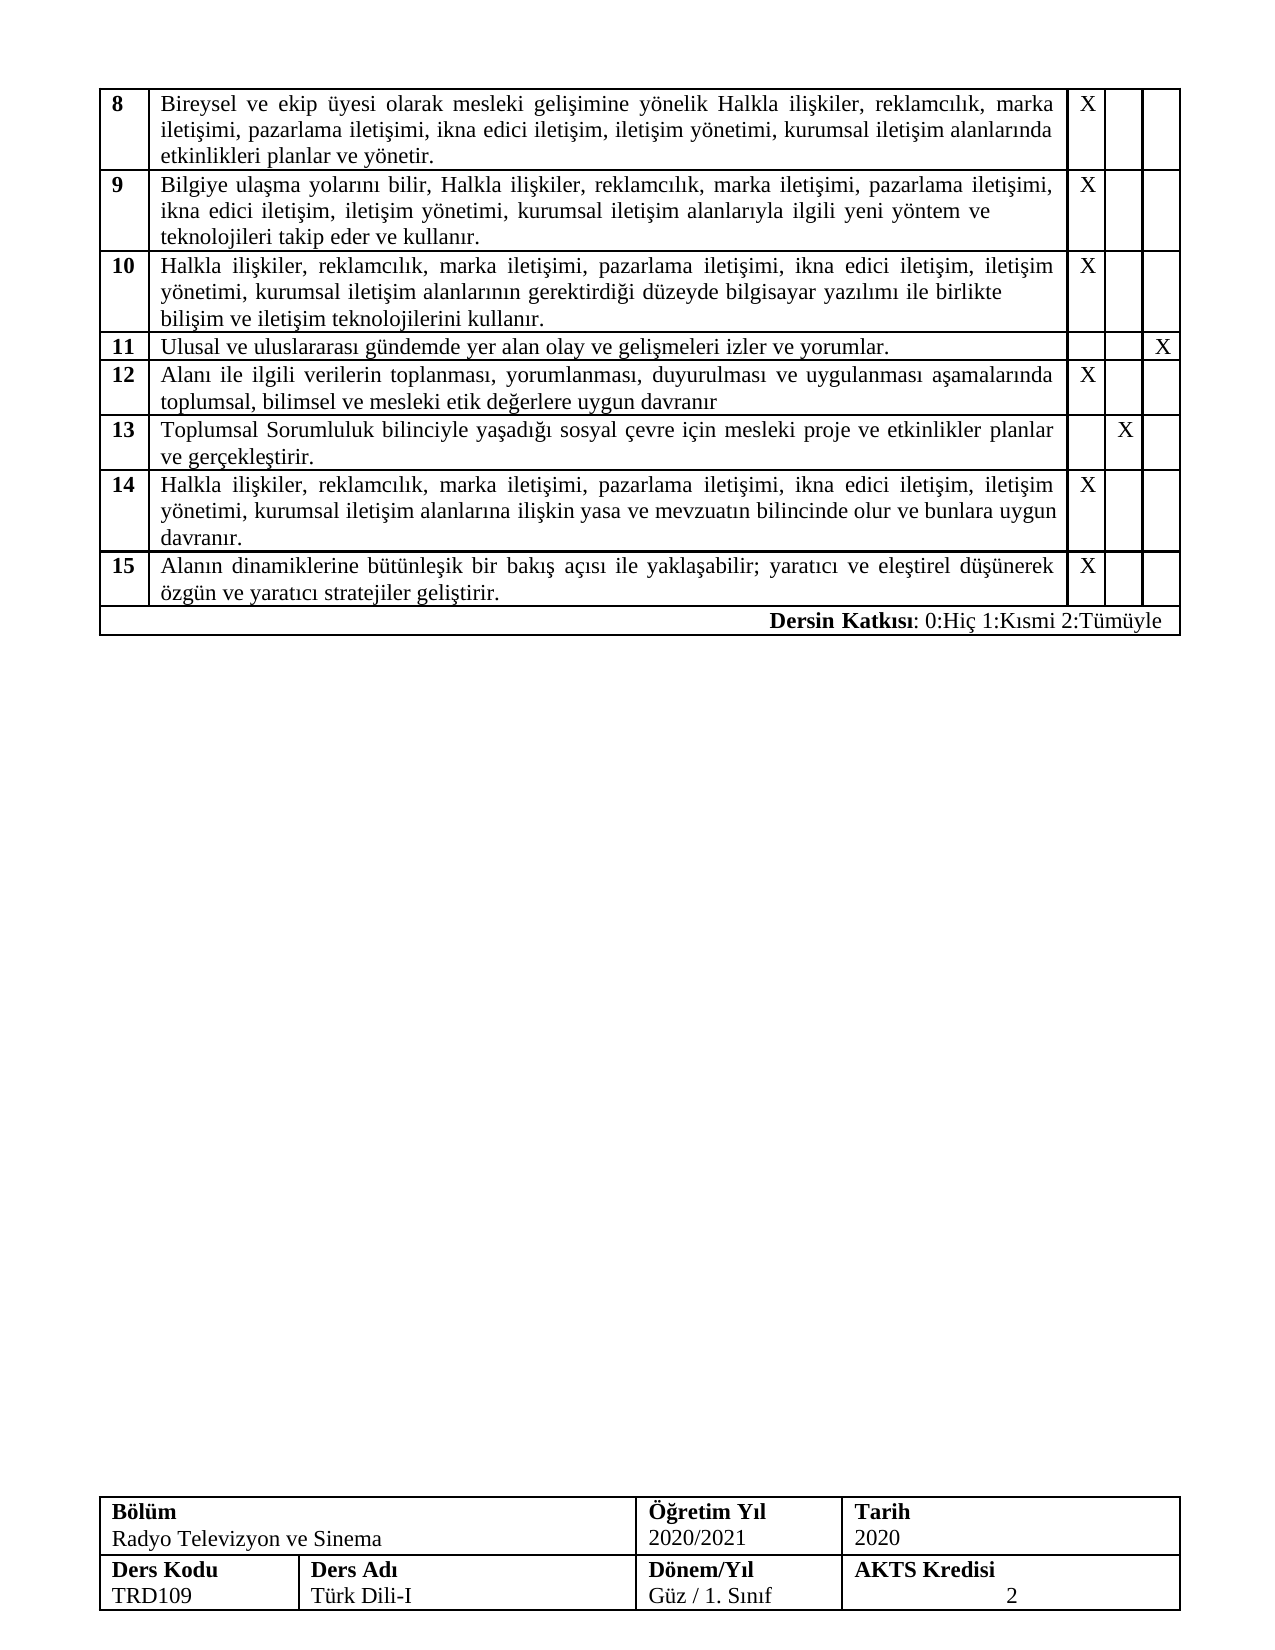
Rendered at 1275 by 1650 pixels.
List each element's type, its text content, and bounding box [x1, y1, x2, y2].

table_cell X [1069, 471, 1104, 550]
table_cell Ders Adı Türk Dili-I [300, 1556, 635, 1609]
table_cell 10 [101, 252, 148, 331]
table_cell [1069, 416, 1104, 469]
table_cell [1106, 252, 1141, 331]
table_cell X [1106, 416, 1141, 469]
table_cell 9 [101, 171, 148, 250]
table_cell Ders Kodu TRD109 [101, 1556, 298, 1609]
table_cell X [1069, 553, 1104, 605]
table_cell [1106, 333, 1141, 359]
table_cell [1144, 252, 1179, 331]
table_cell [1106, 361, 1141, 414]
table_cell [1106, 171, 1141, 250]
table_cell [1106, 471, 1141, 550]
table_cell [1144, 416, 1179, 469]
table_cell X [1069, 171, 1104, 250]
table_cell [1144, 471, 1179, 550]
table_cell [1106, 90, 1141, 169]
table_cell Toplumsal Sorumluluk bilinciyle yaşadığı sosyal çevre için mesleki proje ve etkinlikler planlar ve gerçekleştirir. [150, 416, 1066, 469]
table_cell Alanın dinamiklerine bütünleşik bir bakış açısı ile yaklaşabilir; yaratıcı ve eleştirel düşünerek özgün ve yaratıcı stratejiler geliştirir. [150, 553, 1066, 605]
table_cell Bilgiye ulaşma yolarını bilir, Halkla ilişkiler, reklamcılık, marka iletişimi, pazarlama iletişimi, ikna edici iletişim, iletişim yönetimi, kurumsal iletişim alanlarıyla ilgili yeni yöntem ve teknolojileri takip eder ve kullanır. [150, 171, 1066, 250]
table_header Öğretim Yıl 2020/2021 [637, 1498, 841, 1554]
table_cell 15 [101, 553, 148, 605]
table_cell 8 [101, 90, 148, 169]
table_cell 12 [101, 361, 148, 414]
table_cell Ulusal ve uluslararası gündemde yer alan olay ve gelişmeleri izler ve yorumlar. [150, 333, 1066, 359]
table_cell X [1069, 252, 1104, 331]
table_cell X [1069, 90, 1104, 169]
table_cell [1144, 361, 1179, 414]
table_cell 14 [101, 471, 148, 550]
table_cell Dersin Katkısı: 0:Hiç 1:Kısmi 2:Tümüyle [101, 607, 1179, 633]
table_cell [1069, 333, 1104, 359]
table_header Bölüm Radyo Televizyon ve Sinema [101, 1498, 635, 1554]
table_cell 11 [101, 333, 148, 359]
table_cell 13 [101, 416, 148, 469]
table_cell X [1144, 333, 1179, 359]
table_cell Alanı ile ilgili verilerin toplanması, yorumlanması, duyurulması ve uygulanması aşamalarında toplumsal, bilimsel ve mesleki etik değerlere uygun davranır [150, 361, 1066, 414]
table_cell X [1069, 361, 1104, 414]
table_cell AKTS Kredisi 2 [843, 1556, 1179, 1609]
table_cell [1106, 553, 1141, 605]
table_cell [1144, 171, 1179, 250]
table_cell [1144, 553, 1179, 605]
table_cell Halkla ilişkiler, reklamcılık, marka iletişimi, pazarlama iletişimi, ikna edici iletişim, iletişim yönetimi, kurumsal iletişim alanlarına ilişkin yasa ve mevzuatın bilincinde olur ve bunlara uygun davranır. [150, 471, 1066, 550]
table_cell Halkla ilişkiler, reklamcılık, marka iletişimi, pazarlama iletişimi, ikna edici iletişim, iletişim yönetimi, kurumsal iletişim alanlarının gerektirdiği düzeyde bilgisayar yazılımı ile birlikte bilişim ve iletişim teknolojilerini kullanır. [150, 252, 1066, 331]
table_cell Bireysel ve ekip üyesi olarak mesleki gelişimine yönelik Halkla ilişkiler, reklamcılık, marka iletişimi, pazarlama iletişimi, ikna edici iletişim, iletişim yönetimi, kurumsal iletişim alanlarında etkinlikleri planlar ve yönetir. [150, 90, 1066, 169]
table_header Tarih 2020 [843, 1498, 1179, 1554]
table_cell [1144, 90, 1179, 169]
table_cell Dönem/Yıl Güz / 1. Sınıf [637, 1556, 841, 1609]
